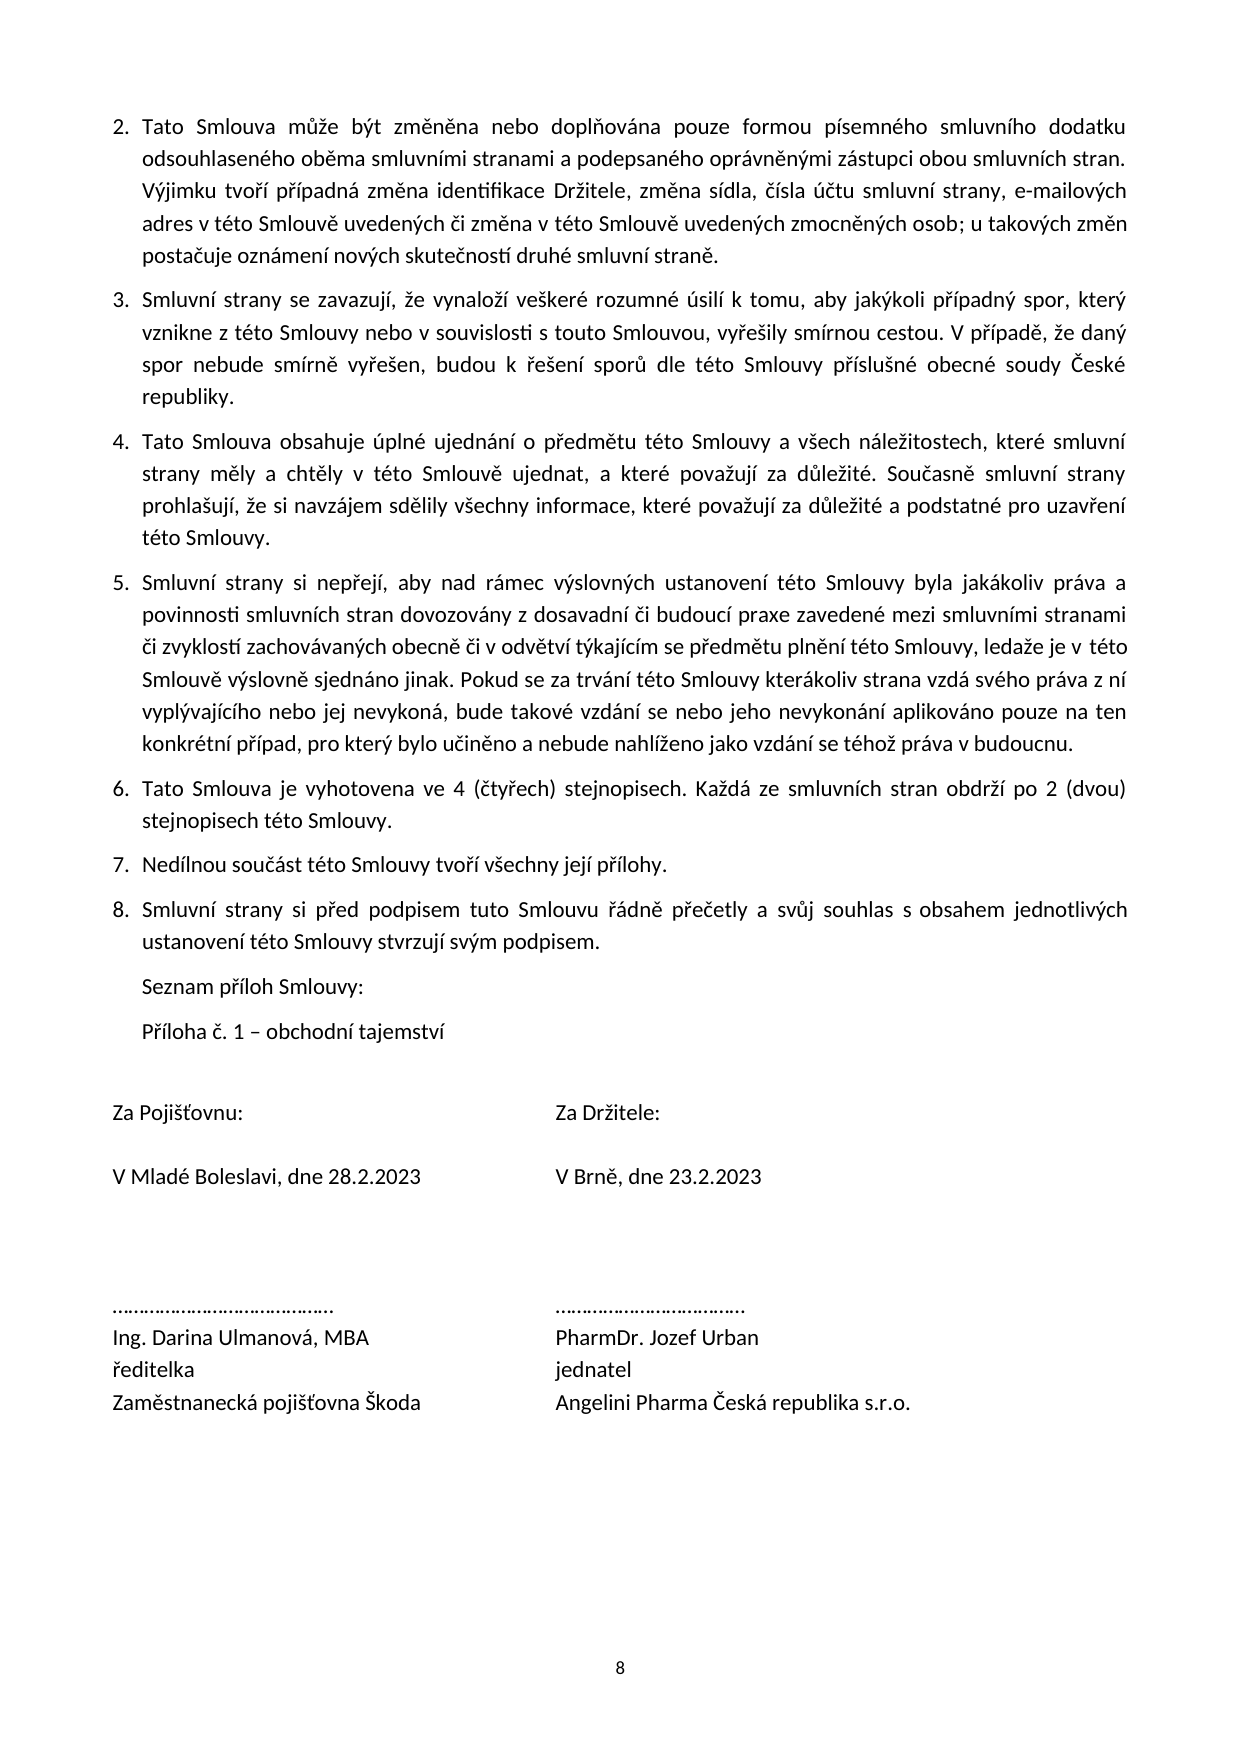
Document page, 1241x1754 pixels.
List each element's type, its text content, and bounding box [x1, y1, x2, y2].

text 8. Smluvní strany si před podpisem tuto Smlouvu řádně přečetly a svůj souhlas s obsahem jednotlivých ustanovení této Smlouvy stvrzují svým podpisem. [112, 895, 1128, 956]
text 2. Tato Smlouva může být změněna nebo doplňována pouze formou písemného smluvního dodatku odsouhlaseného oběma smluvními stranami a podepsaného oprávněnými zástupci obou smluvních stran. Výjimku tvoří případná změna identifikace Držitele, změna sídla, čísla účtu smluvní strany, e-mailových adres v této Smlouvě uvedených či změna v této Smlouvě uvedených zmocněných osob; u takových změn postačuje oznámení nových skutečností druhé smluvní straně. [112, 112, 1128, 269]
text Příloha č. 1 – obchodní tajemství [142, 1017, 1128, 1045]
text 3. Smluvní strany se zavazují, že vynaloží veškeré rozumné úsilí k tomu, aby jakýkoli případný spor, který vznikne z této Smlouvy nebo v souvislosti s touto Smlouvou, vyřešily smírnou cestou. V případě, že daný spor nebude smírně vyřešen, budou k řešení sporů dle této Smlouvy příslušné obecné soudy České republiky. [112, 286, 1128, 410]
text Seznam příloh Smlouvy: [142, 972, 1128, 1000]
text Za Pojišťovnu: Za Držitele: [112, 1098, 1128, 1126]
text …………………………………… ……………………………… [112, 1291, 1128, 1319]
text Zaměstnanecká pojišťovna Škoda Angelini Pharma Česká republika s.r.o. [112, 1388, 1128, 1416]
text 4. Tato Smlouva obsahuje úplné ujednání o předmětu této Smlouvy a všech náležitostech, které smluvní strany měly a chtěly v této Smlouvě ujednat, a které považují za důležité. Současně smluvní strany prohlašují, že si navzájem sdělily všechny informace, které považují za důležité a podstatné pro uzavření této Smlouvy. [112, 427, 1128, 551]
text 5. Smluvní strany si nepřejí, aby nad rámec výslovných ustanovení této Smlouvy byla jakákoliv práva a povinnosti smluvních stran dovozovány z dosavadní či budoucí praxe zavedené mezi smluvními stranami či zvyklostí zachovávaných obecně či v odvětví týkajícím se předmětu plnění této Smlouvy, ledaže je v této Smlouvě výslovně sjednáno jinak. Pokud se za trvání této Smlouvy kterákoliv strana vzdá svého práva z ní vyplývajícího nebo jej nevykoná, bude takové vzdání se nebo jeho nevykonání aplikováno pouze na ten konkrétní případ, pro který bylo učiněno a nebude nahlíženo jako vzdání se téhož práva v budoucnu. [112, 568, 1128, 757]
text ředitelka jednatel [112, 1355, 1128, 1383]
text V Mladé Boleslavi, dne 28.2.2023 V Brně, dne 23.2.2023 [112, 1162, 1128, 1190]
text 7. Nedílnou součást této Smlouvy tvoří všechny její přílohy. [112, 851, 1128, 879]
text Ing. Darina Ulmanová, MBA PharmDr. Jozef Urban [112, 1323, 1128, 1351]
text 6. Tato Smlouva je vyhotovena ve 4 (čtyřech) stejnopisech. Každá ze smluvních stran obdrží po 2 (dvou) stejnopisech této Smlouvy. [112, 774, 1128, 834]
